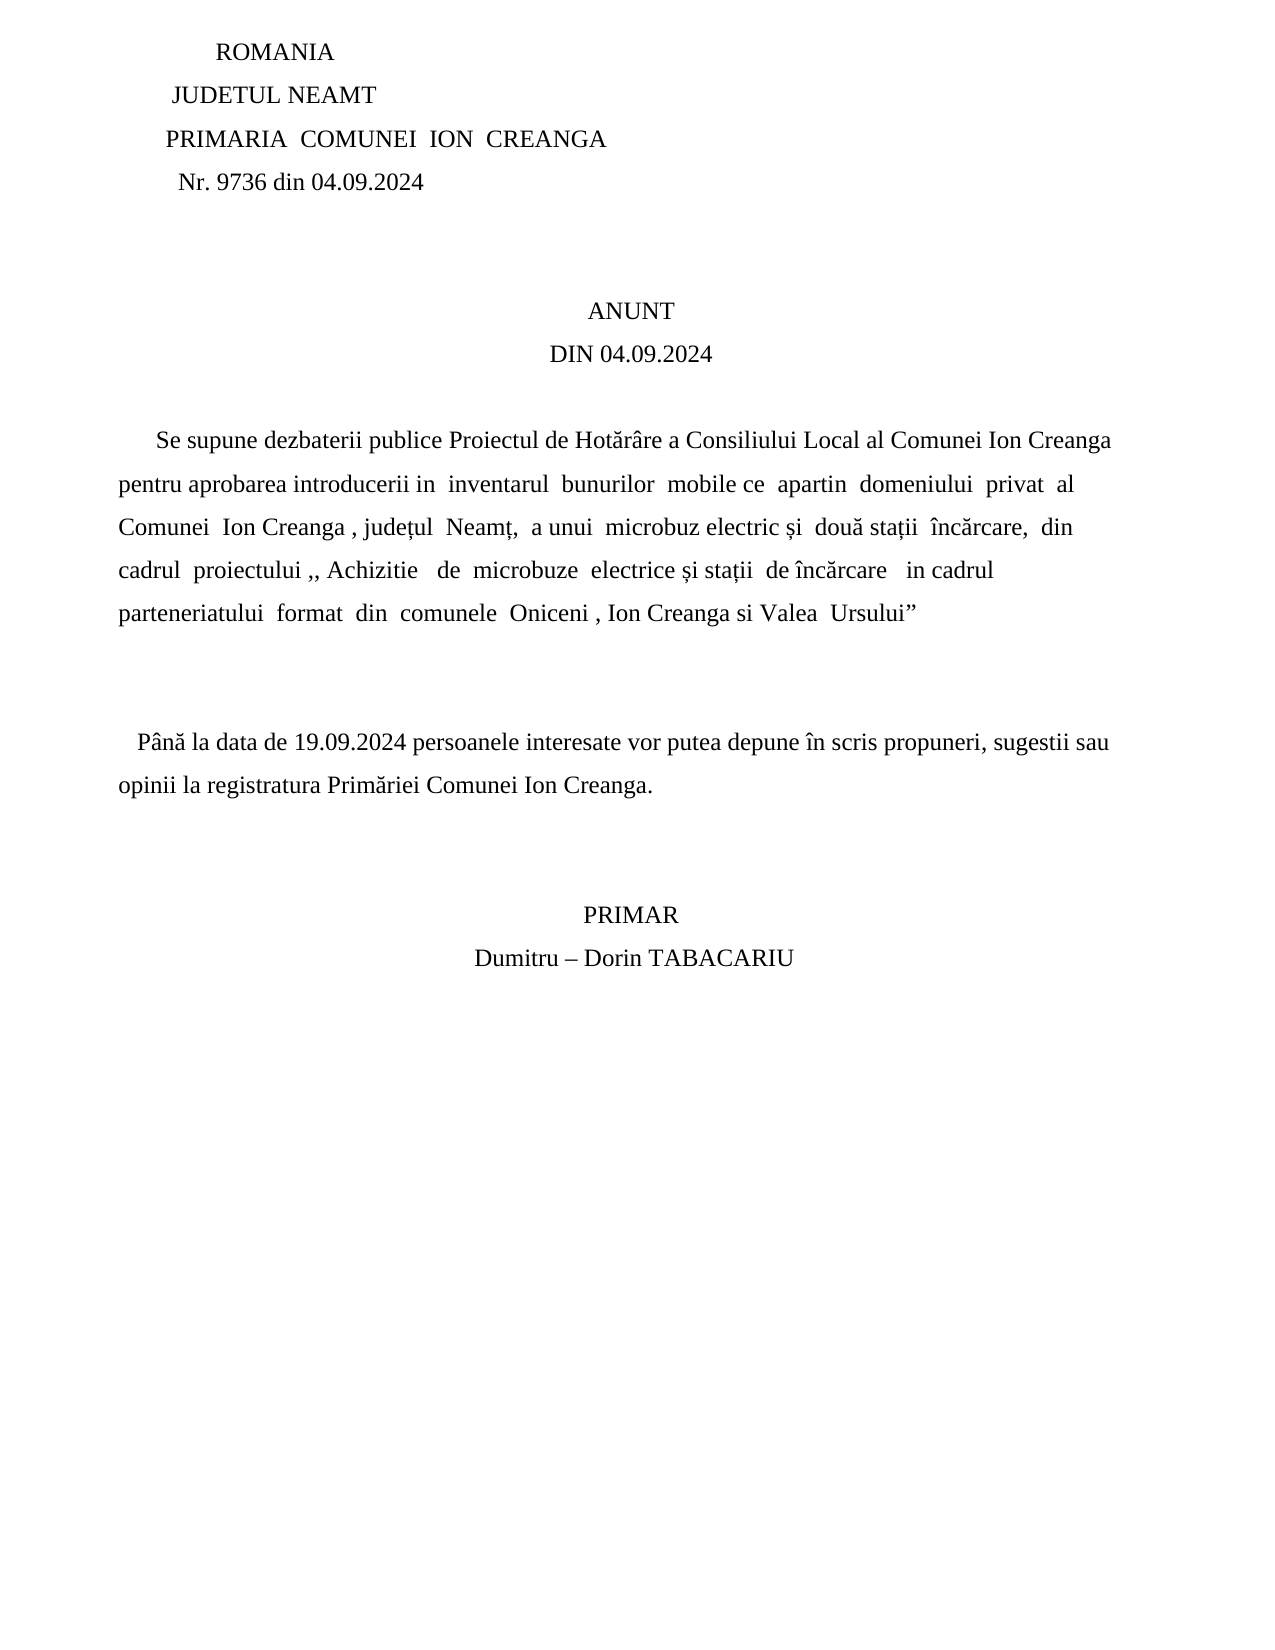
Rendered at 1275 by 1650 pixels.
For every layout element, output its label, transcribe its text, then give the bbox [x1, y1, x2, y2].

text ROMANIA [59, 37, 1203, 66]
text Dumitru – Dorin TABACARIU [118, 943, 1144, 972]
text PRIMAR [118, 900, 1144, 929]
text Până la data de 19.09.2024 persoanele interesate vor putea depune în scris propuneri, sugestii sau opinii la registratura Primăriei Comunei Ion Creanga. [118, 727, 1144, 799]
text ANUNT [118, 296, 1144, 325]
text DIN 04.09.2024 [118, 339, 1144, 368]
text Nr. 9736 din 04.09.2024 [59, 167, 1203, 196]
text PRIMARIA COMUNEI ION CREANGA [59, 124, 1203, 152]
text Se supune dezbaterii publice Proiectul de Hotărâre a Consiliului Local al Comunei Ion Creanga pentru aprobarea introducerii in inventarul bunurilor mobile ce apartin domeniului privat al Comunei Ion Creanga , județul Neamț, a unui microbuz electric și două stații încărcare, din cadrul proiectului ,, Achizitie de microbuze electrice și stații de încărcare in cadrul parteneriatului format din comunele Oniceni , Ion Creanga si Valea Ursului” [118, 426, 1144, 627]
text JUDETUL NEAMT [59, 81, 1203, 109]
